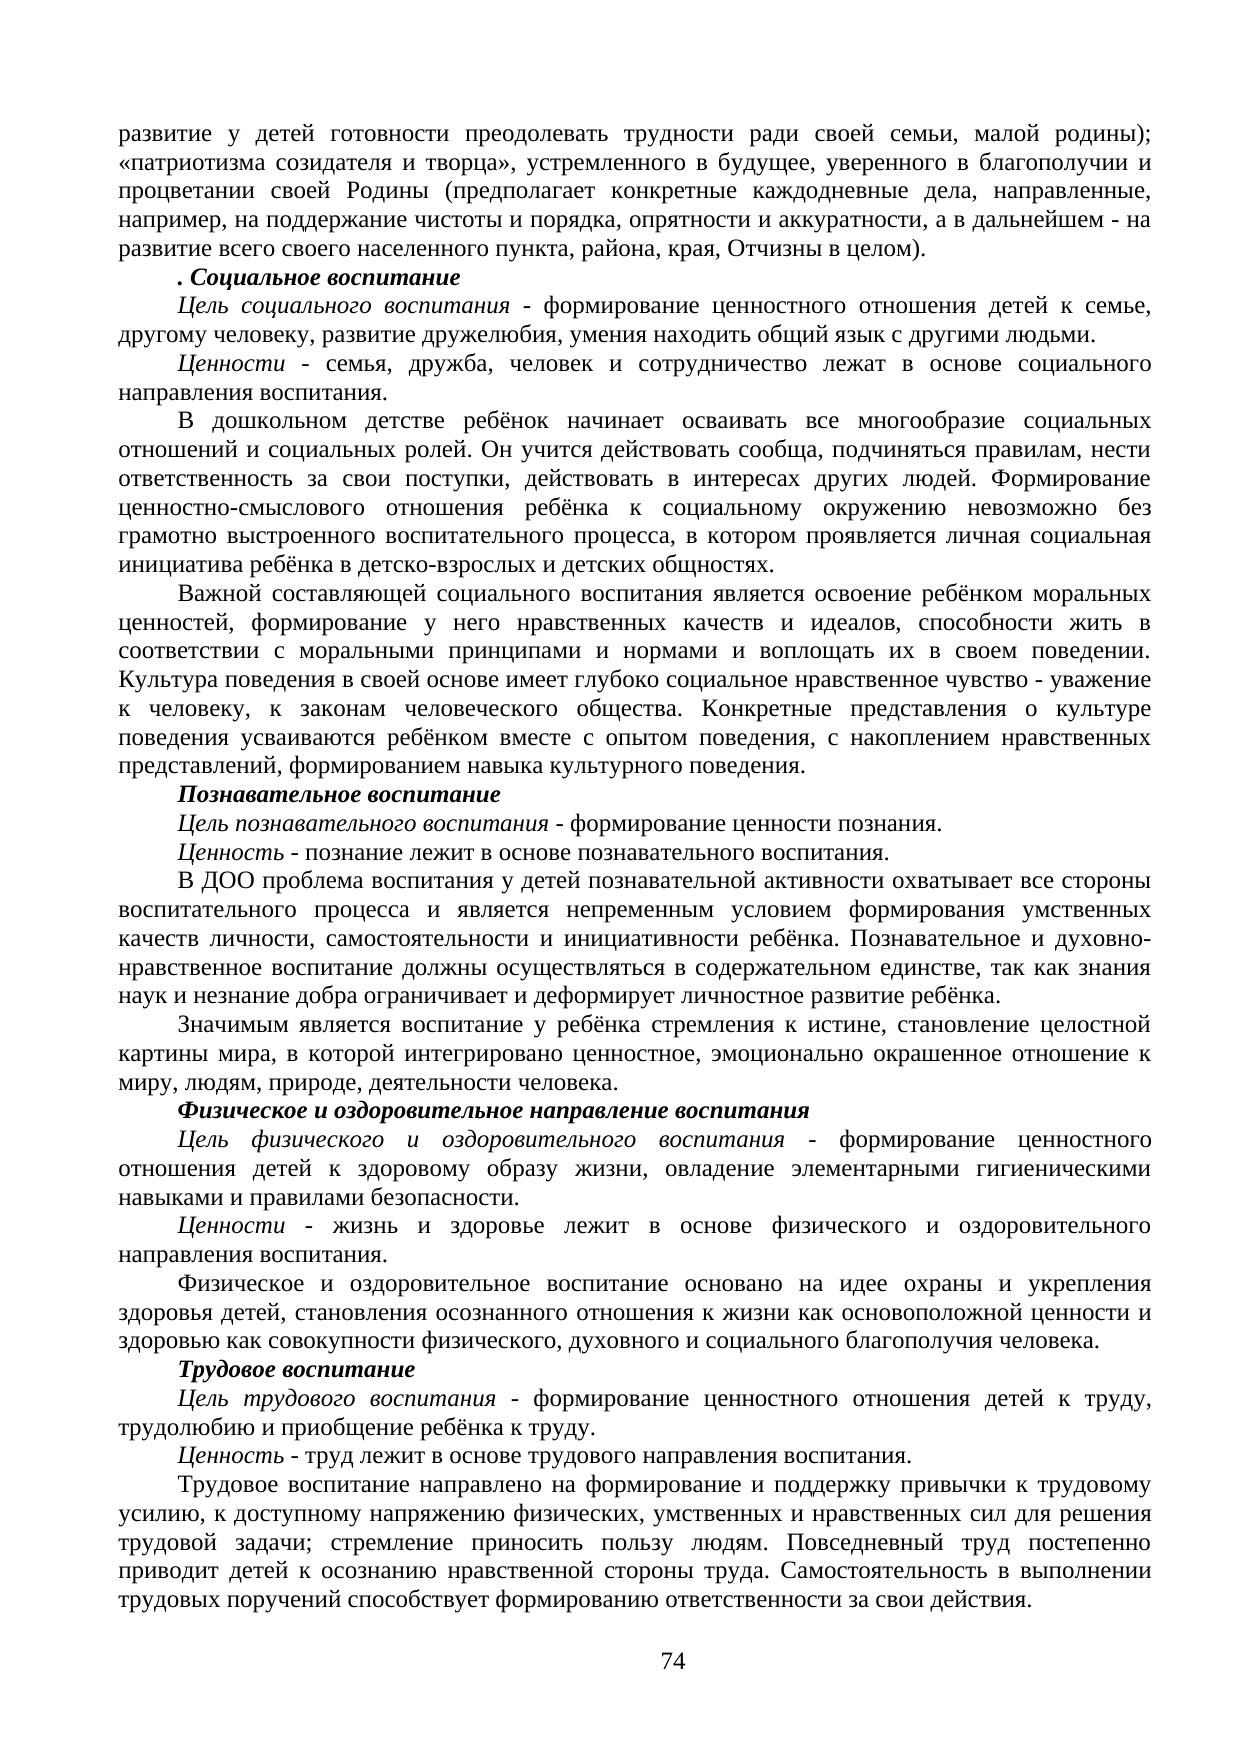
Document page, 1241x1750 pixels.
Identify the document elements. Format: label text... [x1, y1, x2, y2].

text Ценности - жизнь и здоровье лежит в основе физического и оздоровительного направления воспитания. [118, 1211, 1152, 1268]
text Ценность - труд лежит в основе трудового направления воспитания. [118, 1441, 1152, 1469]
text В дошкольном детстве ребёнок начинает осваивать все многообразие социальных отношений и социальных ролей. Он учится действовать сообща, подчиняться правилам, нести ответственность за свои поступки, действовать в интересах других людей. Формирование ценностно-смыслового отношения ребёнка к социальному окружению невозможно без грамотно выстроенного воспитательного процесса, в котором проявляется личная социальная инициатива ребёнка в детско-взрослых и детских общностях. [118, 406, 1152, 578]
text Цель физического и оздоровительного воспитания - формирование ценностного отношения детей к здоровому образу жизни, овладение элементарными гигиеническими навыками и правилами безопасности. [118, 1124, 1152, 1211]
text Важной составляющей социального воспитания является освоение ребёнком моральных ценностей, формирование у него нравственных качеств и идеалов, способности жить в соответствии с моральными принципами и нормами и воплощать их в своем поведении. Культура поведения в своей основе имеет глубоко социальное нравственное чувство - уважение к человеку, к законам человеческого общества. Конкретные представления о культуре поведения усваиваются ребёнком вместе с опытом поведения, с накоплением нравственных представлений, формированием навыка культурного поведения. [118, 578, 1152, 779]
text Познавательное воспитание [118, 779, 1152, 808]
text Цель трудового воспитания - формирование ценностного отношения детей к труду, трудолюбию и приобщение ребёнка к труду. [118, 1383, 1152, 1441]
text . Социальное воспитание [118, 262, 1152, 291]
text Цель познавательного воспитания - формирование ценности познания. [118, 808, 1152, 837]
text Ценность - познание лежит в основе познавательного воспитания. [118, 837, 1152, 866]
text Трудовое воспитание направлено на формирование и поддержку привычки к трудовому усилию, к доступному напряжению физических, умственных и нравственных сил для решения трудовой задачи; стремление приносить пользу людям. Повседневный труд постепенно приводит детей к осознанию нравственной стороны труда. Самостоятельность в выполнении трудовых поручений способствует формированию ответственности за свои действия. [118, 1469, 1152, 1613]
text Цель социального воспитания - формирование ценностного отношения детей к семье, другому человеку, развитие дружелюбия, умения находить общий язык с другими людьми. [118, 291, 1152, 348]
text В ДОО проблема воспитания у детей познавательной активности охватывает все стороны воспитательного процесса и является непременным условием формирования умственных качеств личности, самостоятельности и инициативности ребёнка. Познавательное и духовно-нравственное воспитание должны осуществляться в содержательном единстве, так как знания наук и незнание добра ограничивает и деформирует личностное развитие ребёнка. [118, 866, 1152, 1009]
text Физическое и оздоровительное воспитание основано на идее охраны и укрепления здоровья детей, становления осознанного отношения к жизни как основоположной ценности и здоровью как совокупности физического, духовного и социального благополучия человека. [118, 1268, 1152, 1354]
text Трудовое воспитание [118, 1354, 1152, 1383]
text Физическое и оздоровительное направление воспитания [118, 1096, 1152, 1124]
text Значимым является воспитание у ребёнка стремления к истине, становление целостной картины мира, в которой интегрировано ценностное, эмоционально окрашенное отношение к миру, людям, природе, деятельности человека. [118, 1009, 1152, 1096]
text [118, 118, 1152, 262]
text Ценности - семья, дружба, человек и сотрудничество лежат в основе социального направления воспитания. [118, 348, 1152, 406]
